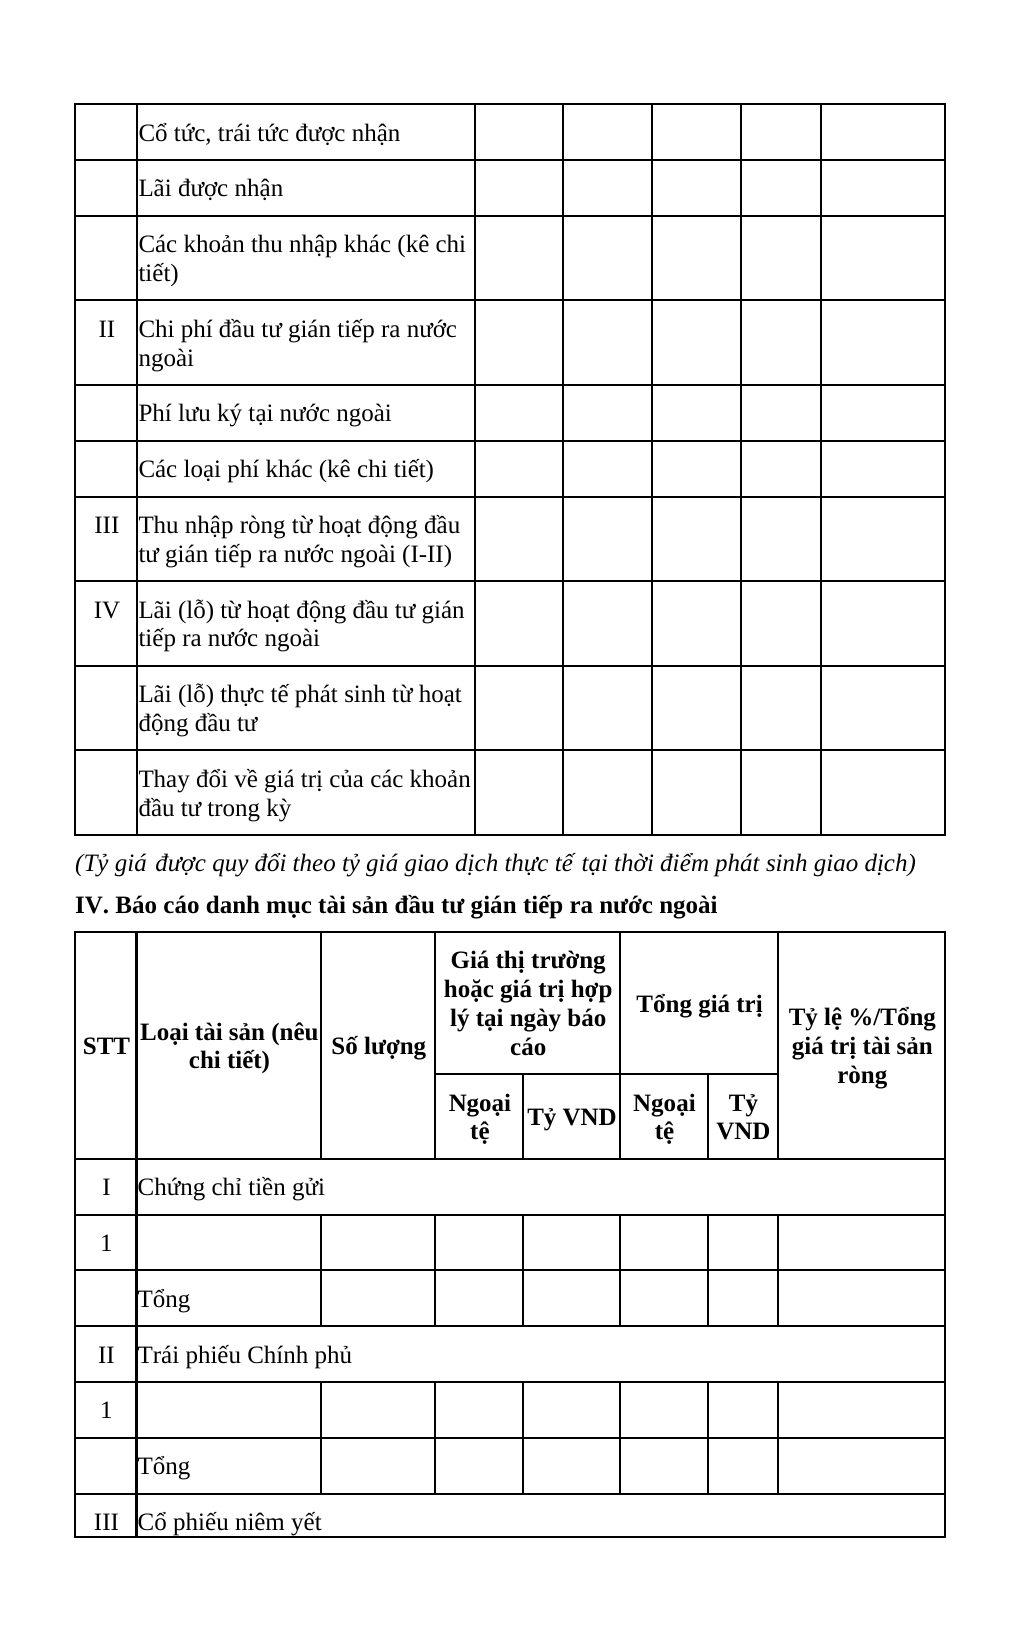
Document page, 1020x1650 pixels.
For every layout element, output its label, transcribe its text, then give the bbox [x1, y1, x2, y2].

table_cell [653, 161, 740, 215]
table_cell Phí lưu ký tại nước ngoài [138, 386, 474, 440]
table_cell Lãi (lỗ) thực tế phát sinh từ hoạt động đầu tư [138, 667, 474, 749]
table_cell II [76, 301, 136, 384]
table_cell [524, 1271, 619, 1325]
table_cell [653, 217, 740, 299]
table_cell [822, 105, 944, 159]
table_cell [822, 582, 944, 665]
table_cell [564, 301, 651, 384]
table_cell [322, 1216, 434, 1269]
table_cell [653, 442, 740, 496]
table_cell [742, 751, 820, 834]
table_cell [742, 386, 820, 440]
table_cell Cổ phiếu niêm yết [138, 1495, 944, 1536]
table_cell [822, 301, 944, 384]
table_cell [742, 161, 820, 215]
table_header Số lượng [322, 933, 434, 1158]
table_cell [76, 1271, 135, 1325]
table_cell Tỷ VND [709, 1075, 777, 1158]
table_cell [322, 1439, 434, 1493]
table_cell [709, 1216, 777, 1269]
table_cell [709, 1383, 777, 1437]
table_cell [76, 161, 136, 215]
table_cell [476, 667, 562, 749]
table_cell [564, 667, 651, 749]
table_cell [621, 1216, 707, 1269]
table_cell [564, 217, 651, 299]
table_cell [476, 386, 562, 440]
table_cell [779, 1383, 944, 1437]
table_cell [653, 301, 740, 384]
table_cell Thay đổi về giá trị của các khoản đầu tư trong kỳ [138, 751, 474, 834]
table_cell [524, 1439, 619, 1493]
table_cell III [76, 1495, 135, 1536]
table_cell 1 [76, 1383, 135, 1437]
table_cell [564, 161, 651, 215]
table_cell [476, 161, 562, 215]
table_cell [138, 1383, 320, 1437]
table_cell [76, 442, 136, 496]
table_cell IV [76, 582, 136, 665]
table_cell Lãi được nhận [138, 161, 474, 215]
table_cell [822, 386, 944, 440]
text (Tỷ giá được quy đổi theo tỷ giá giao dịch thực tế tại thời điểm phát sinh giao dịch) [75, 848, 945, 877]
table_cell [822, 217, 944, 299]
table_cell [709, 1439, 777, 1493]
table_cell Lãi (lỗ) từ hoạt động đầu tư gián tiếp ra nước ngoài [138, 582, 474, 665]
table_cell Tỷ VND [524, 1075, 619, 1158]
table_cell [76, 217, 136, 299]
table_cell [476, 105, 562, 159]
table_cell [822, 751, 944, 834]
table_cell [822, 498, 944, 580]
table_cell [436, 1216, 522, 1269]
table_cell [564, 751, 651, 834]
table_cell [653, 386, 740, 440]
table_cell [822, 667, 944, 749]
table_header STT [76, 933, 135, 1158]
table_cell [742, 105, 820, 159]
table_cell [476, 217, 562, 299]
table_cell Cổ tức, trái tức được nhận [138, 105, 474, 159]
table_cell [742, 301, 820, 384]
table_cell [476, 751, 562, 834]
table_cell [76, 1439, 135, 1493]
table_cell [742, 442, 820, 496]
table_cell [621, 1383, 707, 1437]
table_header Tỷ lệ %/Tổng giá trị tài sản ròng [779, 933, 944, 1158]
table_cell [476, 582, 562, 665]
table_cell Tổng [138, 1271, 320, 1325]
table_cell [436, 1383, 522, 1437]
table_cell [476, 442, 562, 496]
table_cell [476, 301, 562, 384]
table_cell [779, 1216, 944, 1269]
table_cell III [76, 498, 136, 580]
table_cell [742, 582, 820, 665]
table_cell Tổng [138, 1439, 320, 1493]
table_cell Chi phí đầu tư gián tiếp ra nước ngoài [138, 301, 474, 384]
table_cell Ngoại tệ [436, 1075, 522, 1158]
table_cell Ngoại tệ [621, 1075, 707, 1158]
table_cell [76, 751, 136, 834]
table_header Tổng giá trị [621, 933, 777, 1073]
table_cell [621, 1271, 707, 1325]
table_cell [564, 498, 651, 580]
table_cell [564, 105, 651, 159]
table_cell [564, 386, 651, 440]
table_cell [822, 442, 944, 496]
table_cell [621, 1439, 707, 1493]
table_cell [524, 1383, 619, 1437]
table_cell I [76, 1160, 135, 1213]
table_cell Thu nhập ròng từ hoạt động đầu tư gián tiếp ra nước ngoài (I-II) [138, 498, 474, 580]
table_header Giá thị trường hoặc giá trị hợp lý tại ngày báo cáo [436, 933, 619, 1073]
table_cell [76, 105, 136, 159]
table_cell [653, 751, 740, 834]
table_cell [742, 217, 820, 299]
table_cell [742, 498, 820, 580]
table_cell [76, 386, 136, 440]
table_cell Chứng chỉ tiền gửi [138, 1160, 944, 1213]
table_cell Các khoản thu nhập khác (kê chi tiết) [138, 217, 474, 299]
table_cell [564, 442, 651, 496]
table_cell [322, 1271, 434, 1325]
table_cell [653, 667, 740, 749]
table_cell [653, 582, 740, 665]
table_header Loại tài sản (nêu chi tiết) [138, 933, 320, 1158]
table_cell [709, 1271, 777, 1325]
table_cell [436, 1271, 522, 1325]
table_cell [524, 1216, 619, 1269]
table_cell 1 [76, 1216, 135, 1269]
table_cell [564, 582, 651, 665]
table_cell Các loại phí khác (kê chi tiết) [138, 442, 474, 496]
table_cell [822, 161, 944, 215]
table_cell [436, 1439, 522, 1493]
text IV. Báo cáo danh mục tài sản đầu tư gián tiếp ra nước ngoài [75, 890, 945, 918]
table_cell [779, 1271, 944, 1325]
table_cell II [76, 1327, 135, 1381]
table_cell [476, 498, 562, 580]
table_cell [653, 498, 740, 580]
table_cell [779, 1439, 944, 1493]
table_cell [322, 1383, 434, 1437]
table_cell [138, 1216, 320, 1269]
table_cell Trái phiếu Chính phủ [138, 1327, 944, 1381]
table_cell [653, 105, 740, 159]
table_cell [742, 667, 820, 749]
table_cell [76, 667, 136, 749]
